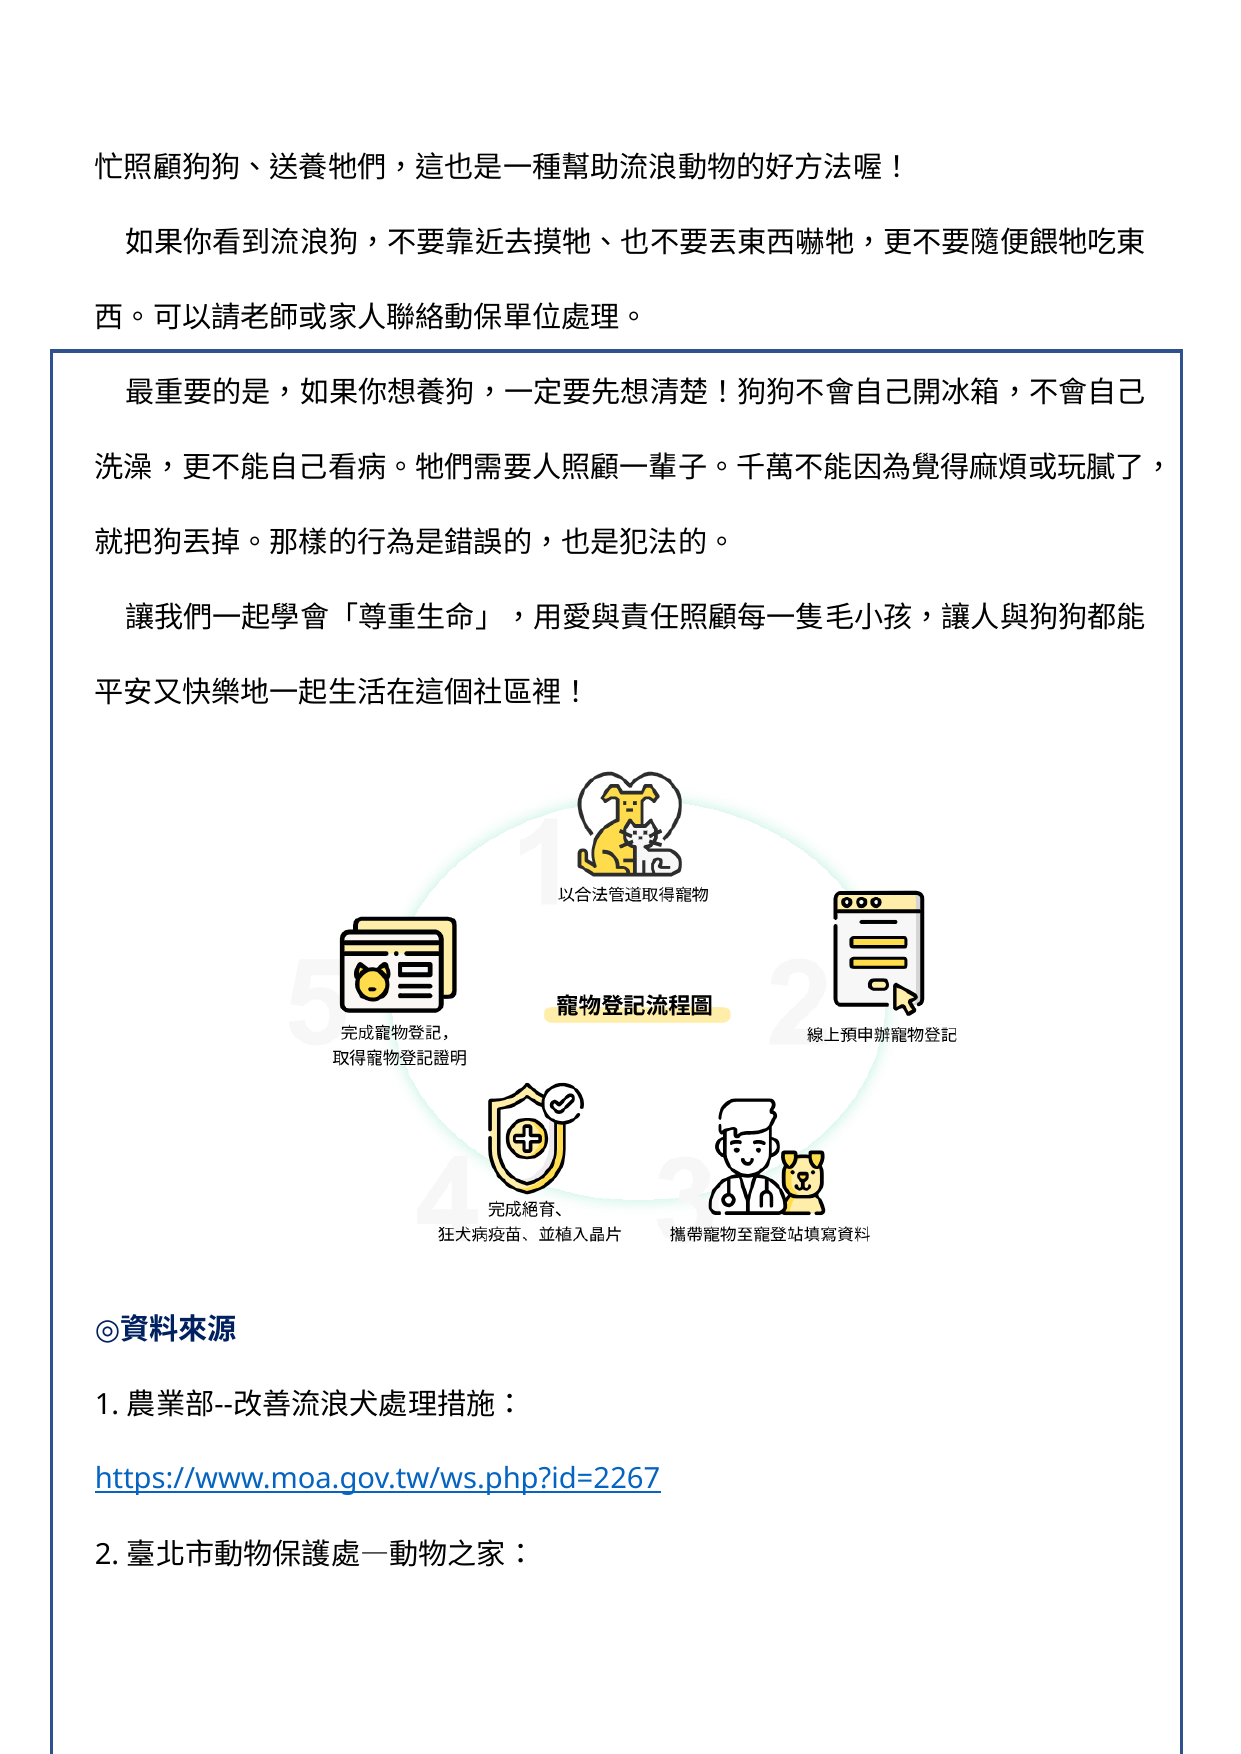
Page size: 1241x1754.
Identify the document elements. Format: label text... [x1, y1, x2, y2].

text 2. 臺北市動物保護處—動物之家： [94, 1514, 1146, 1589]
text 最重要的是，如果你想養狗，一定要先想清楚！狗狗不會自己開冰箱，不會自己洗澡，更不能自己看病。牠們需要人照顧一輩子。千萬不能因為覺得麻煩或玩膩了，就把狗丟掉。那樣的行為是錯誤的，也是犯法的。 [94, 353, 1146, 577]
text 讓我們一起學會「尊重生命」，用愛與責任照顧每一隻毛小孩，讓人與狗狗都能平安又快樂地一起生活在這個社區裡！ [94, 577, 1146, 727]
text 1. 農業部--改善流浪犬處理措施： [94, 1364, 1146, 1439]
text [94, 127, 1146, 202]
text https://www.moa.gov.tw/ws.php?id=2267 [94, 1439, 1146, 1514]
picture [281, 748, 975, 1259]
text 如果你看到流浪狗，不要靠近去摸牠、也不要丟東西嚇牠，更不要隨便餵牠吃東西。可以請老師或家人聯絡動保單位處理。 [94, 202, 1146, 349]
text ◎資料來源 [94, 1289, 1146, 1364]
